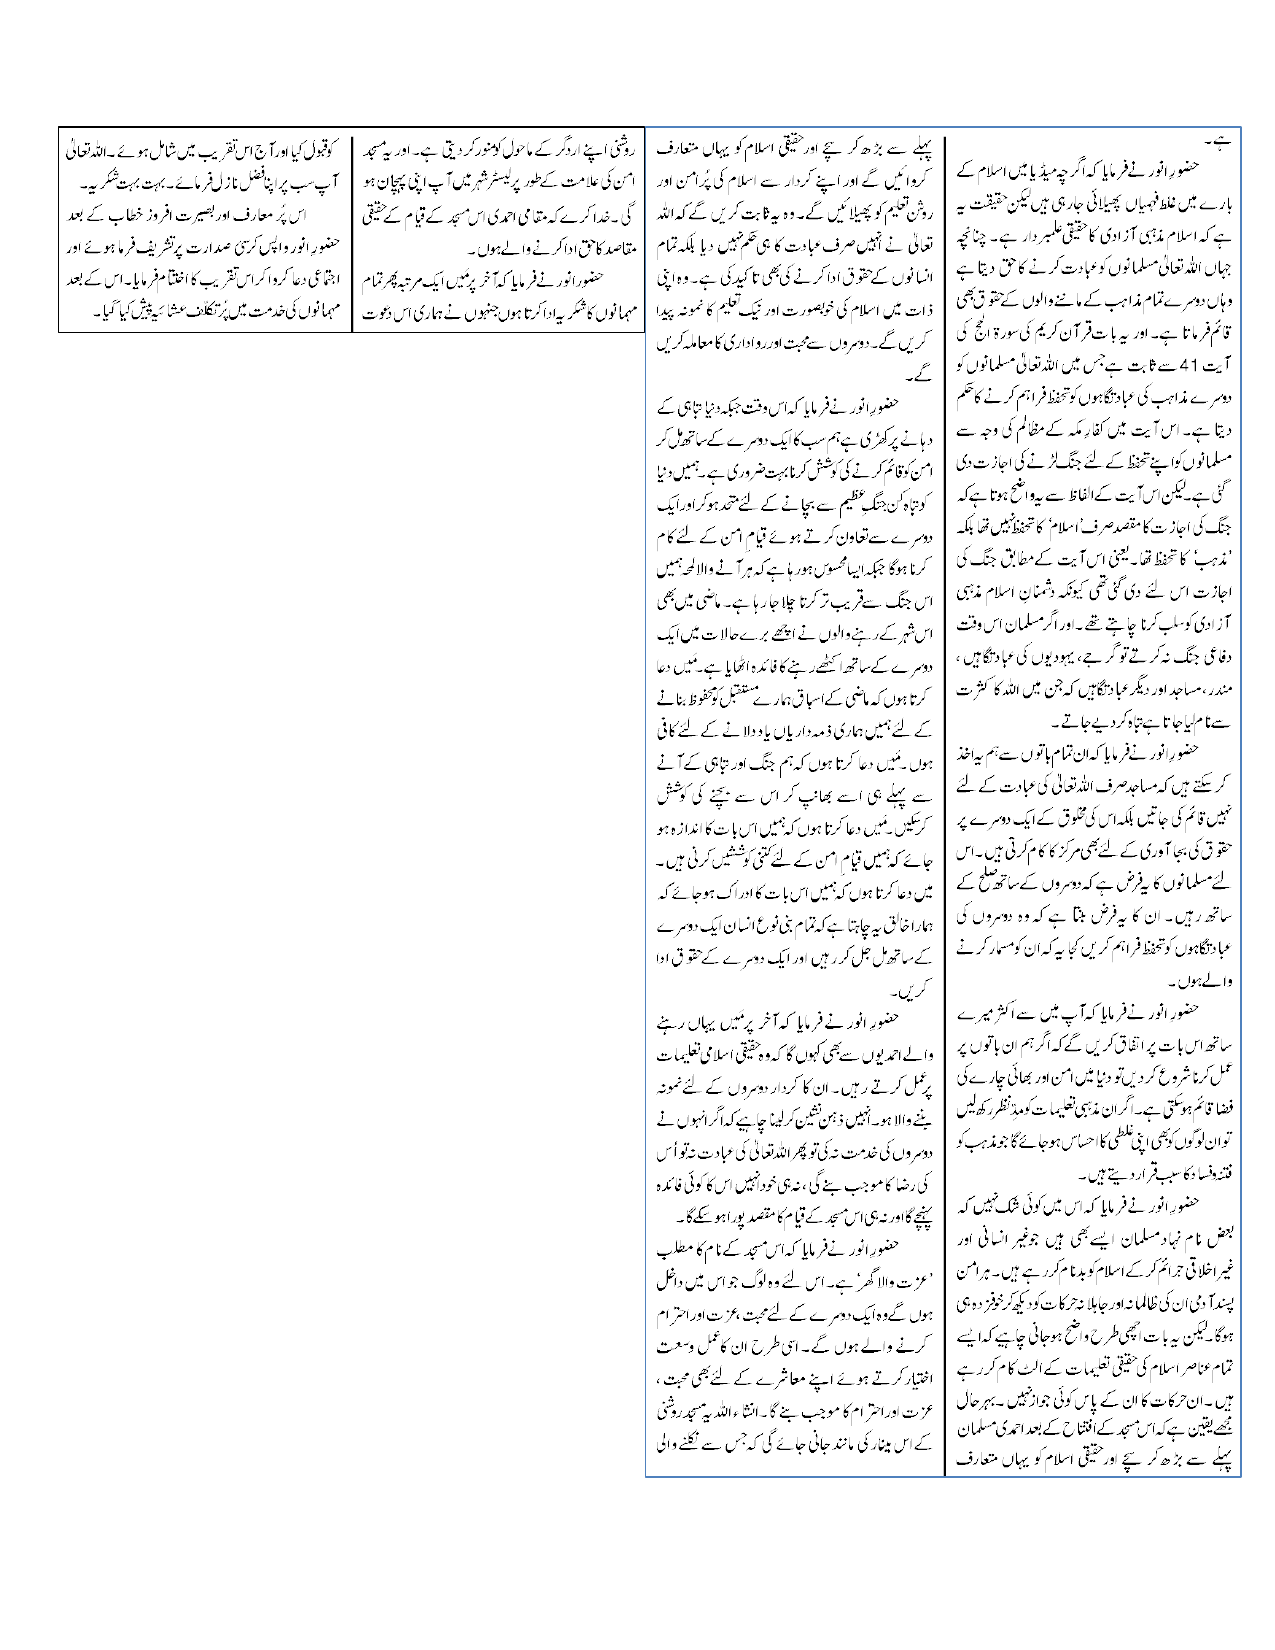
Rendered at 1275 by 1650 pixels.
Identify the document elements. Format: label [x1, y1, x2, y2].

picture [646, 128, 1240, 1476]
picture [59, 128, 644, 332]
